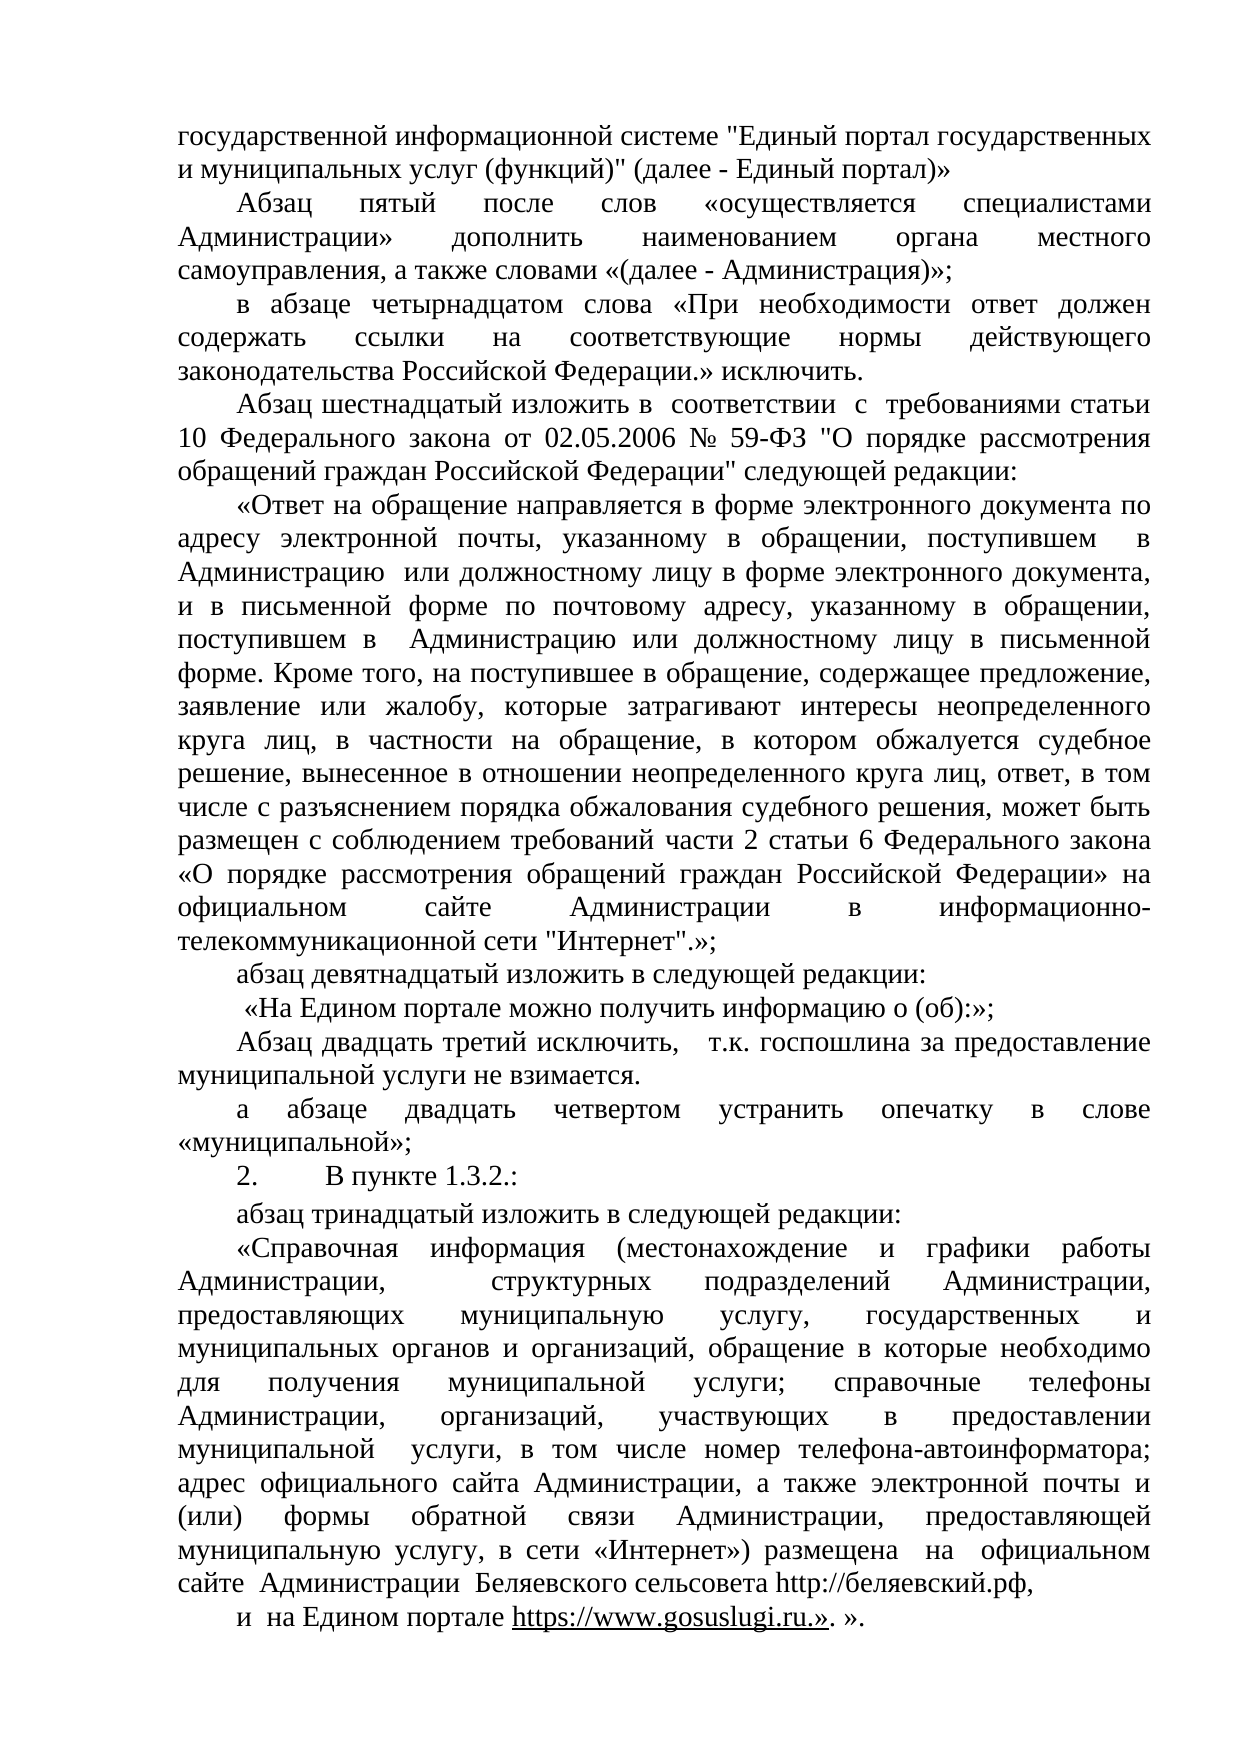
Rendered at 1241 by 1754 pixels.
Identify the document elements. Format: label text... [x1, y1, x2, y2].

text и на Едином портале https://www.gosuslugi.ru.». ». [177, 1599, 1152, 1632]
list В пункте 1.3.2.: [177, 1158, 1152, 1191]
text «Ответ на обращение направляется в форме электронного документа по адресу электронной почты, указанному в обращении, поступившем в Администрацию или должностному лицу в форме электронного документа, и в письменной форме по почтовому адресу, указанному в обращении, поступившем в Администрацию или должностному лицу в письменной форме. Кроме того, на поступившее в обращение, содержащее предложение, заявление или жалобу, которые затрагивают интересы неопределенного круга лиц, в частности на обращение, в котором обжалуется судебное решение, вынесенное в отношении неопределенного круга лиц, ответ, в том числе с разъяснением порядка обжалования судебного решения, может быть размещен с соблюдением требований части 2 статьи 6 Федерального закона «О порядке рассмотрения обращений граждан Российской Федерации» на официальном сайте Администрации в информационно-телекоммуникационной сети "Интернет".»; [177, 487, 1152, 957]
text в абзаце четырнадцатом слова «При необходимости ответ должен содержать ссылки на соответствующие нормы действующего законодательства Российской Федерации.» исключить. [177, 286, 1152, 386]
text абзац девятнадцатый изложить в следующей редакции: [177, 957, 1152, 990]
text а абзаце двадцать четвертом устранить опечатку в слове «муниципальной»; [177, 1091, 1152, 1158]
text Абзац пятый после слов «осуществляется специалистами Администрации» дополнить наименованием органа местного самоуправления, а также словами «(далее - Администрация)»; [177, 185, 1152, 286]
text Абзац двадцать третий исключить, т.к. госпошлина за предоставление муниципальной услуги не взимается. [177, 1024, 1152, 1091]
text «На Едином портале можно получить информацию о (об):»; [177, 990, 1152, 1024]
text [177, 118, 1152, 185]
text абзац тринадцатый изложить в следующей редакции: [177, 1196, 1152, 1230]
text «Справочная информация (местонахождение и графики работы Администрации, структурных подразделений Администрации, предоставляющих муниципальную услугу, государственных и муниципальных органов и организаций, обращение в которые необходимо для получения муниципальной услуги; справочные телефоны Администрации, организаций, участвующих в предоставлении муниципальной услуги, в том числе номер телефона-автоинформатора; адрес официального сайта Администрации, а также электронной почты и (или) формы обратной связи Администрации, предоставляющей муниципальную услугу, в сети «Интернет») размещена на официальном сайте Администрации Беляевского сельсовета http://беляевский.рф, [177, 1230, 1152, 1599]
text Абзац шестнадцатый изложить в соответствии с требованиями статьи 10 Федерального закона от 02.05.2006 № 59-ФЗ "О порядке рассмотрения обращений граждан Российской Федерации" следующей редакции: [177, 386, 1152, 487]
